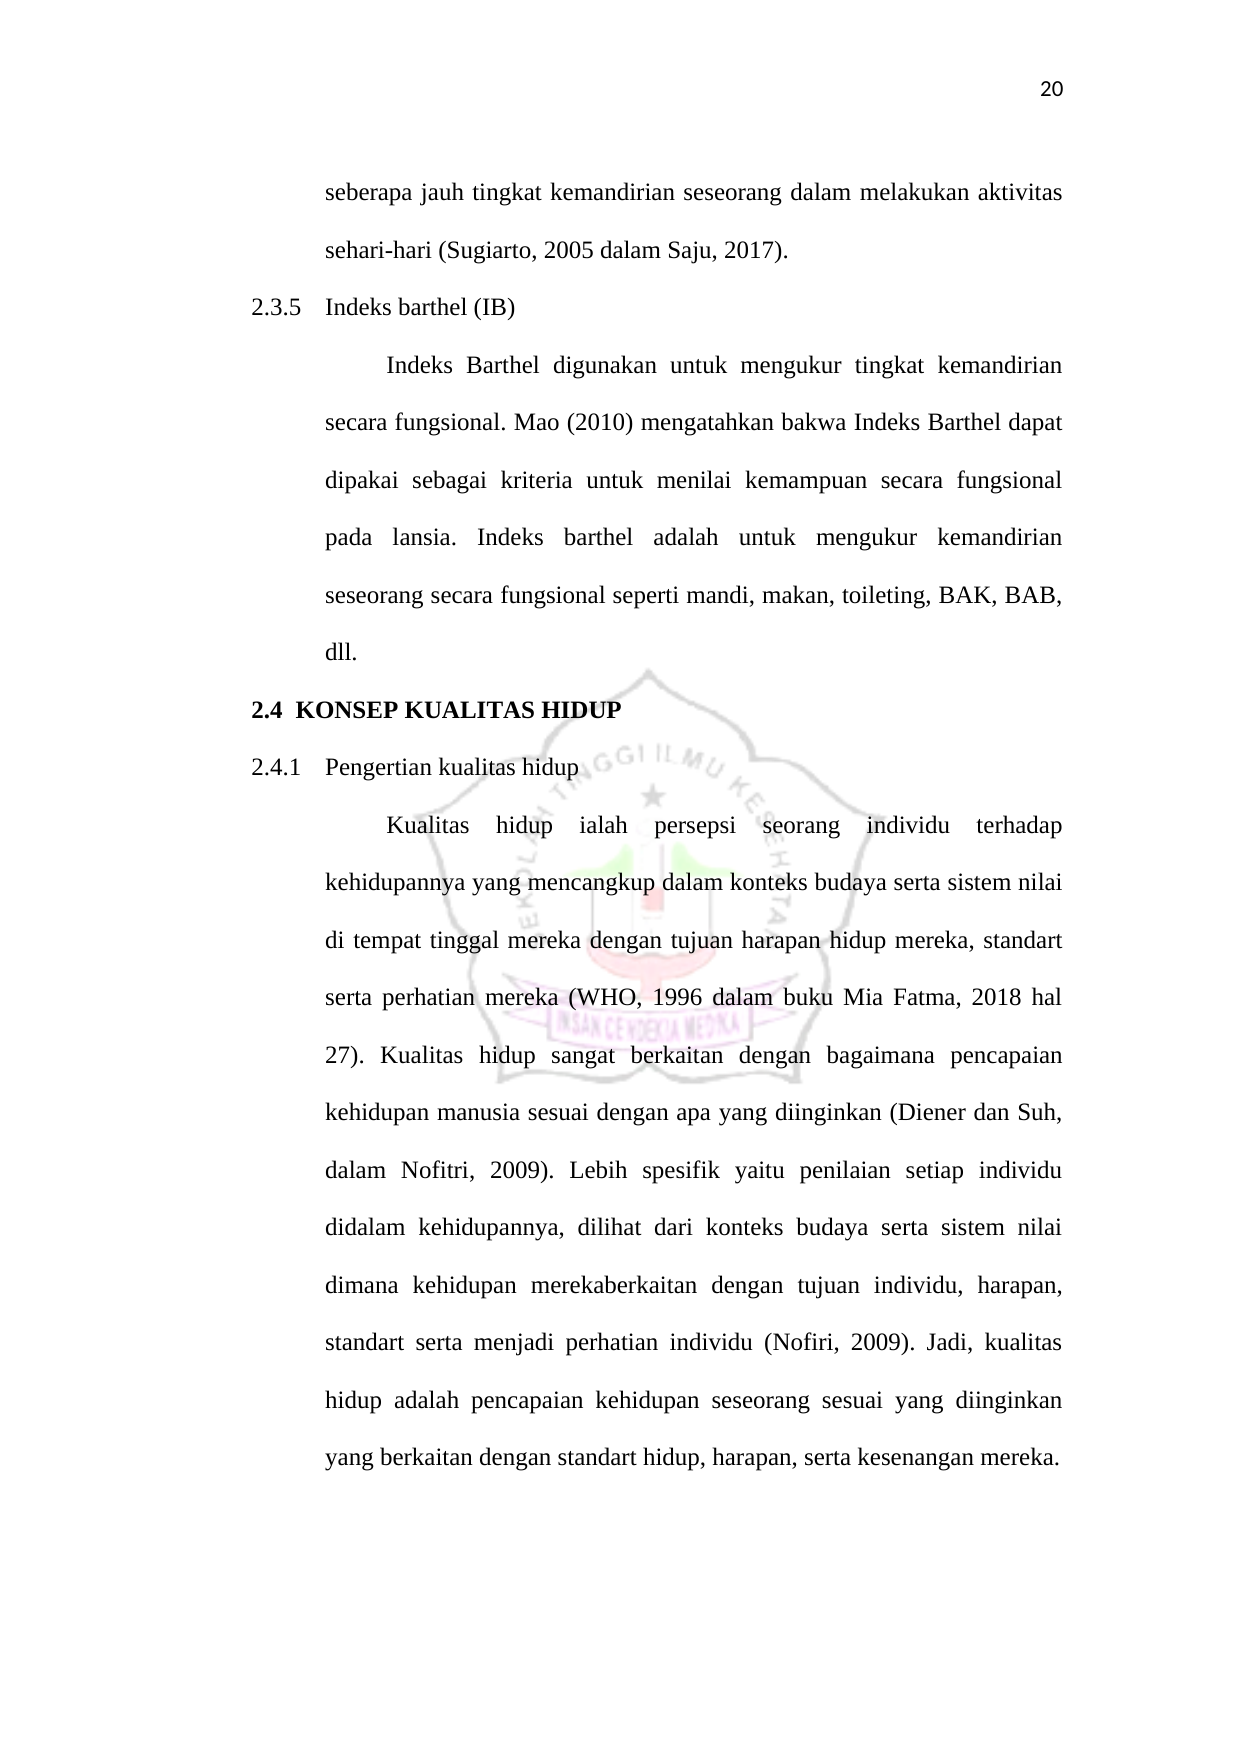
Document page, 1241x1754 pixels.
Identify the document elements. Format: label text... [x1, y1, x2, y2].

list KONSEP KUALITAS HIDUP [251, 695, 1063, 723]
list Kualitas hidup ialah persepsi seorang individu terhadap kehidupannya yang mencangkup dalam konteks budaya serta sistem nilai di tempat tinggal mereka dengan tujuan harapan hidup mereka, standart serta perhatian mereka (WHO, 1996 dalam buku Mia Fatma, 2018 hal 27). Kualitas hidup sangat berkaitan dengan bagaimana pencapaian kehidupan manusia sesuai dengan apa yang diinginkan (Diener dan Suh, dalam Nofitri, 2009). Lebih spesifik yaitu penilaian setiap individu didalam kehidupannya, dilihat dari konteks budaya serta sistem nilai dimana kehidupan merekaberkaitan dengan tujuan individu, harapan, standart serta menjadi perhatian individu (Nofiri, 2009). Jadi, kualitas hidup adalah pencapaian kehidupan seseorang sesuai yang diinginkan yang berkaitan dengan standart hidup, harapan, serta kesenangan mereka. [325, 810, 1063, 1471]
list Pengertian kualitas hidup [251, 752, 1063, 781]
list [325, 177, 1063, 263]
list Indeks barthel (IB) [251, 292, 1063, 321]
list Indeks Barthel digunakan untuk mengukur tingkat kemandirian secara fungsional. Mao (2010) mengatahkan bakwa Indeks Barthel dapat dipakai sebagai kriteria untuk menilai kemampuan secara fungsional pada lansia. Indeks barthel adalah untuk mengukur kemandirian seseorang secara fungsional seperti mandi, makan, toileting, BAK, BAB, dll. [325, 350, 1063, 666]
